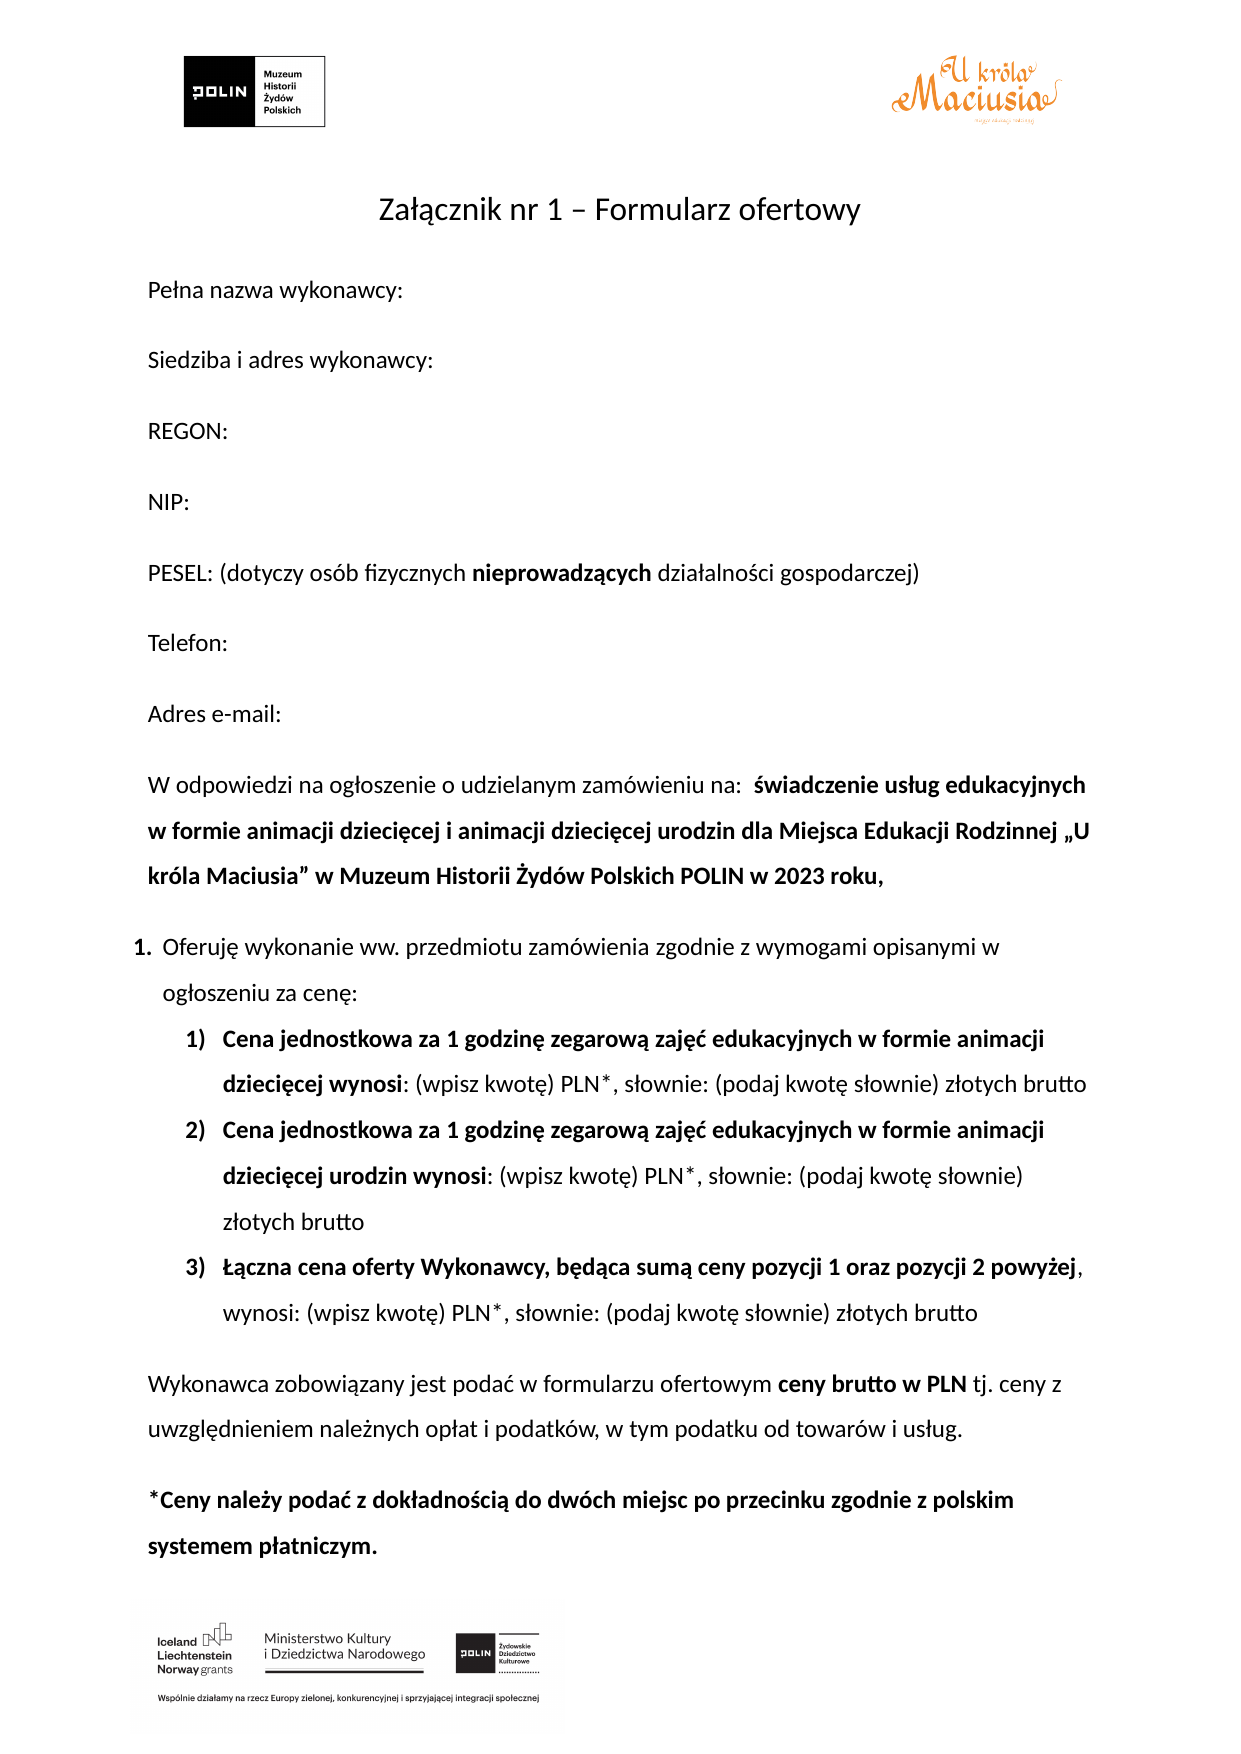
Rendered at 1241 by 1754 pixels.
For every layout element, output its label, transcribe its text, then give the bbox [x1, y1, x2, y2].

text Wykonawca zobowiązany jest podać w formularzu ofertowym ceny brutto w PLN tj. ceny z uwzględnieniem należnych opłat i podatków, w tym podatku od towarów i usług. [148, 1368, 1093, 1444]
list Oferuję wykonanie ww. przedmiotu zamówienia zgodnie z wymogami opisanymi w ogłoszeniu za cenę: [133, 931, 1093, 1007]
text *Ceny należy podać z dokładnością do dwóch miejsc po przecinku zgodnie z polskim systemem płatniczym. [148, 1484, 1093, 1561]
picture [130, 1599, 565, 1734]
list Cena jednostkowa za 1 godzinę zegarową zajęć edukacyjnych w formie animacji dziecięcej wynosi: (wpisz kwotę) PLN*, słownie: (podaj kwotę słownie) złotych brutto [185, 1023, 1093, 1099]
picture [147, 20, 362, 163]
picture [874, 17, 1080, 163]
text Siedziba i adres wykonawcy: [148, 345, 1093, 375]
text NIP: [148, 486, 1093, 517]
text REGON: [148, 415, 1093, 446]
text Telefon: [148, 628, 1093, 658]
text PESEL: (dotyczy osób fizycznych nieprowadzących działalności gospodarczej) [148, 557, 1093, 587]
list Łączna cena oferty Wykonawcy, będąca sumą ceny pozycji 1 oraz pozycji 2 powyżej, wynosi: (wpisz kwotę) PLN*, słownie: (podaj kwotę słownie) złotych brutto [185, 1251, 1093, 1328]
text Adres e-mail: [148, 698, 1093, 729]
subtitle Załącznik nr 1 – Formularz ofertowy [148, 188, 1093, 229]
list Cena jednostkowa za 1 godzinę zegarową zajęć edukacyjnych w formie animacji dziecięcej urodzin wynosi: (wpisz kwotę) PLN*, słownie: (podaj kwotę słownie) złotych brutto [185, 1114, 1093, 1236]
text Pełna nazwa wykonawcy: [148, 274, 1093, 304]
text W odpowiedzi na ogłoszenie o udzielanym zamówieniu na: świadczenie usług edukacyjnych w formie animacji dziecięcej i animacji dziecięcej urodzin dla Miejsca Edukacji Rodzinnej „U króla Maciusia” w Muzeum Historii Żydów Polskich POLIN w 2023 roku, [148, 769, 1093, 891]
